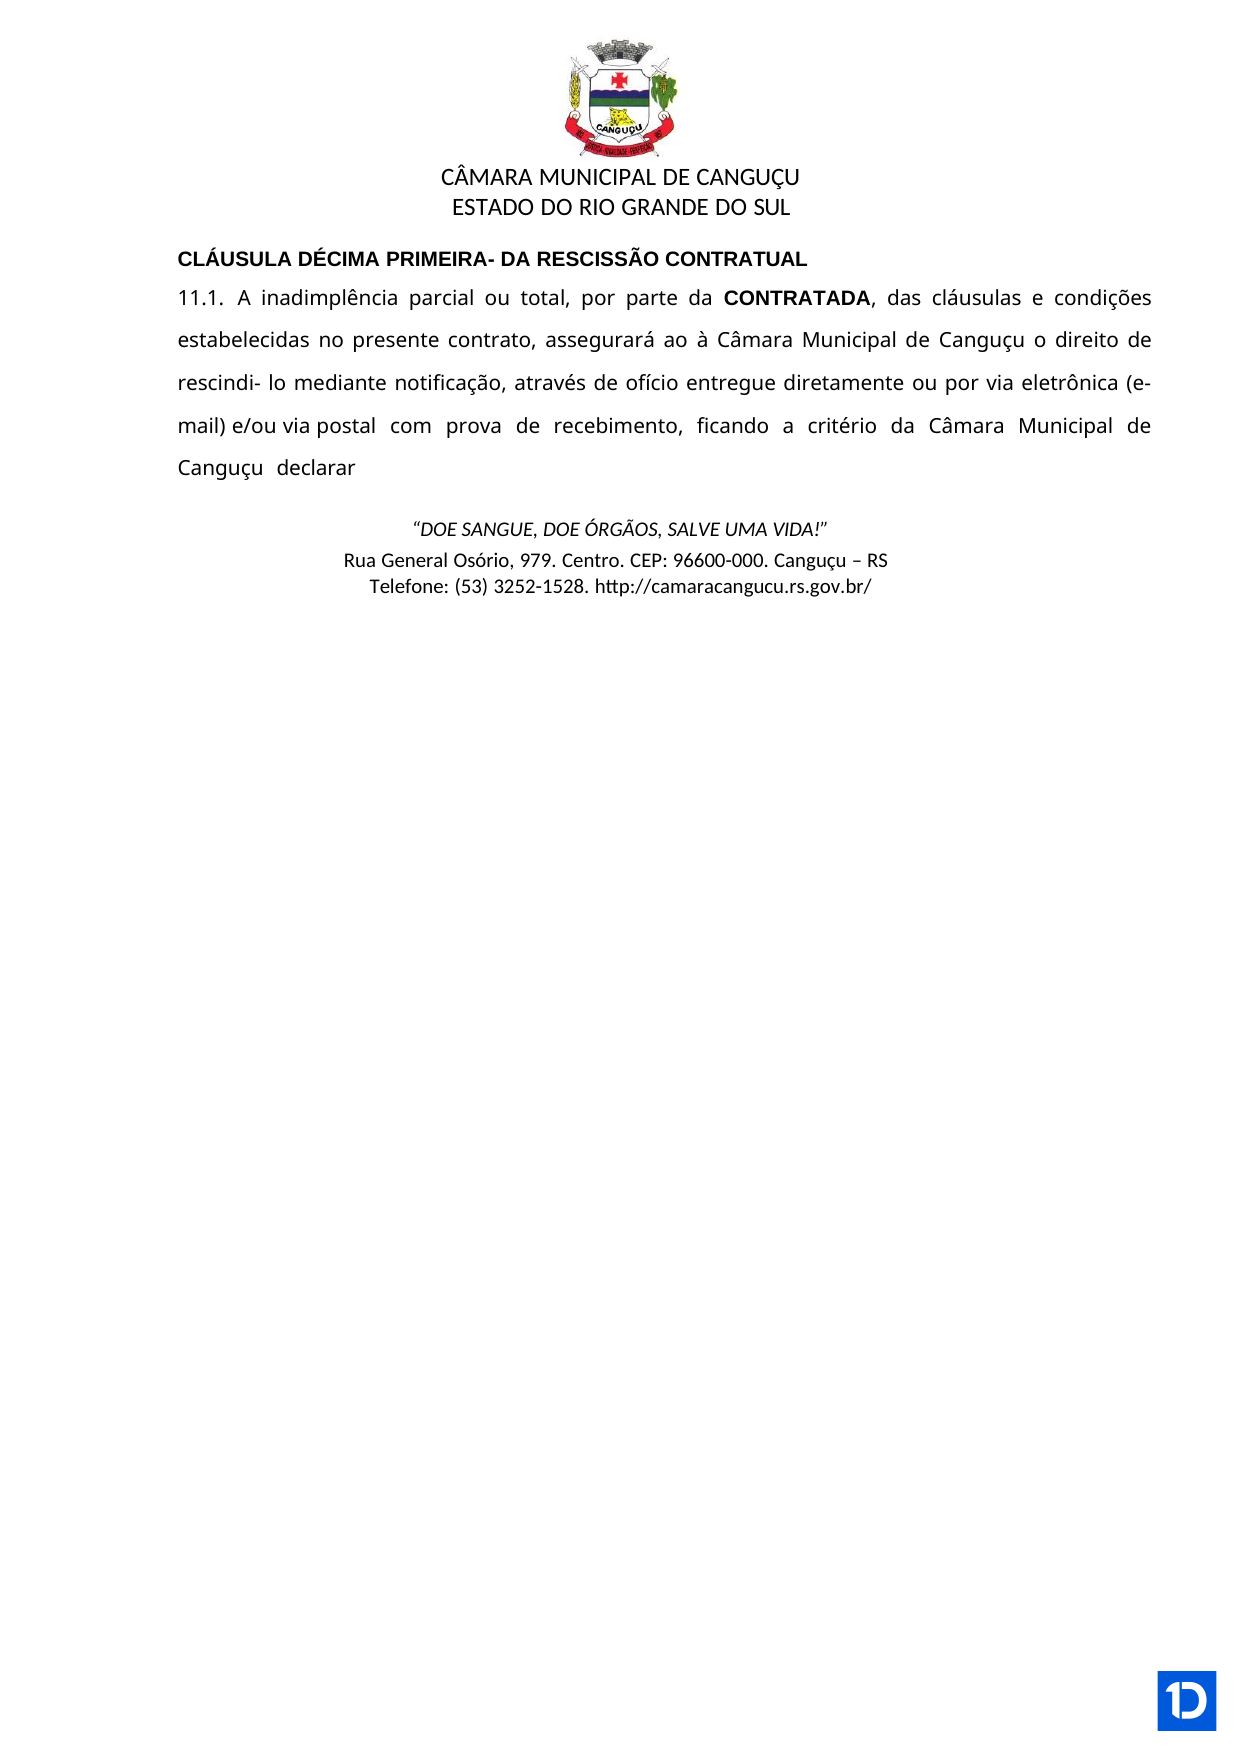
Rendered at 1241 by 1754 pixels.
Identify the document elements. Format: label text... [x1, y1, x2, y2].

list A inadimplência parcial ou total, por parte da CONTRATADA, das cláusulas e condições estabelecidas no presente contrato, assegurará ao à Câmara Municipal de Canguçu o direito de rescindi- lo mediante notificação, através de ofício entregue diretamente ou por via eletrônica (e-mail) e/ou via postal com prova de recebimento, ficando a critério da Câmara Municipal de Canguçu declarar [177, 283, 1152, 482]
text Rua General Osório, 979. Centro. CEP: 96600-000. Canguçu – RS Telefone: (53) 3252-1528. http://camaracangucu.rs.gov.br/ [344, 548, 956, 598]
subtitle CLÁUSULA DÉCIMA PRIMEIRA- DA RESCISSÃO CONTRATUAL [177, 247, 1167, 271]
picture [1157, 1671, 1217, 1731]
text “DOE SANGUE, DOE ÓRGÃOS, SALVE UMA VIDA!” [106, 516, 1134, 541]
picture [560, 36, 680, 158]
